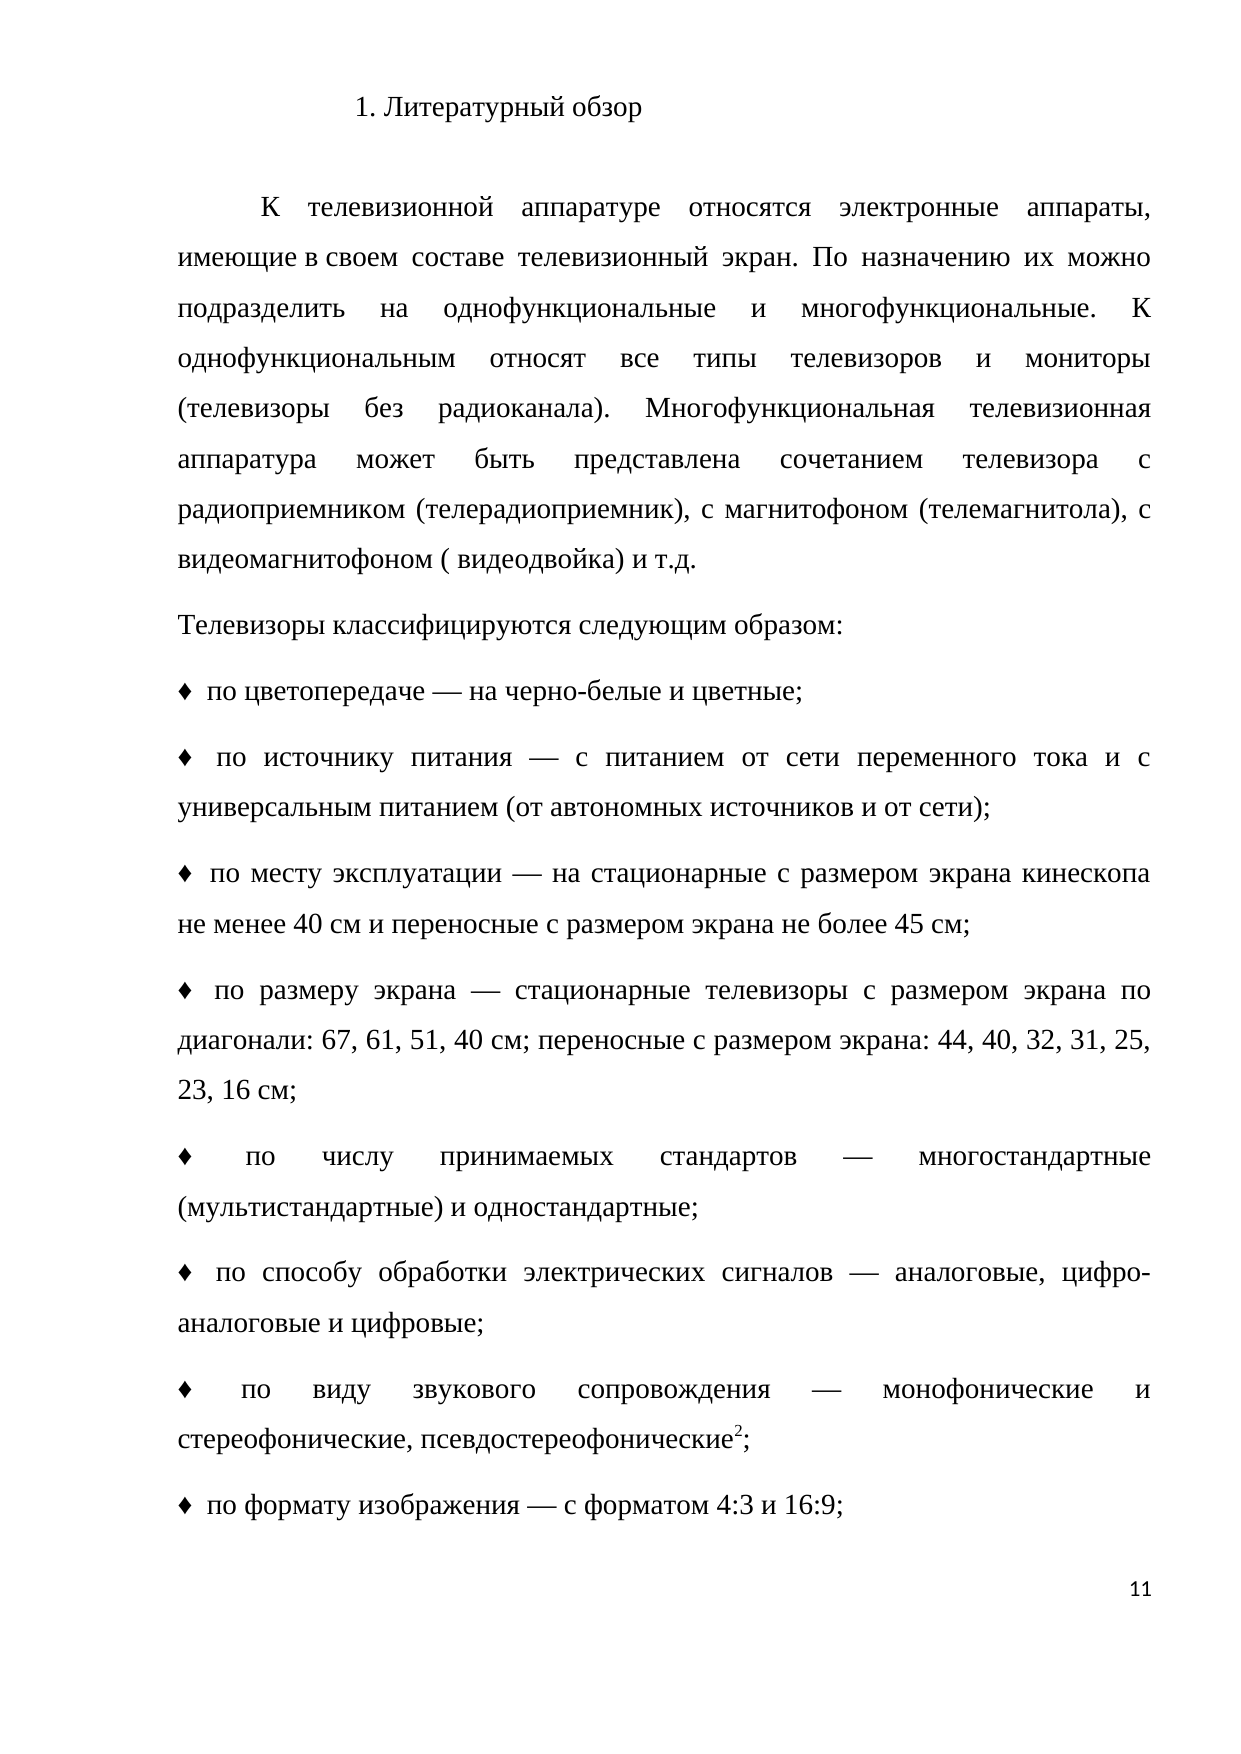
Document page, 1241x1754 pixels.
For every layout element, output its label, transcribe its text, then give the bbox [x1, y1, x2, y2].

text Телевизоры классифицируются следующим образом: [177, 607, 1152, 641]
text ♦ по цветопередаче — на черно-белые и цветные; [177, 673, 1152, 707]
text ♦ по способу обработки электрических сигналов — аналоговые, цифро-аналоговые и цифровые; [177, 1254, 1152, 1338]
text ♦ по виду звукового сопровождения — монофонические и стереофонические, псевдостереофонические2; [177, 1371, 1152, 1455]
text К телевизионной аппаратуре относятся электронные аппараты, имеющие в своем составе телевизионный экран. По назначению их можно подразделить на однофункциональные и многофункциональные. К однофункциональным относят все типы телевизоров и мониторы (телевизоры без радиоканала). Многофункциональная телевизионная аппаратура может быть представлена сочетанием телевизора с радиоприемником (телерадиоприемник), с магнитофоном (телемагнитола), с видеомагнитофоном ( видеодвойка) и т.д. [177, 189, 1152, 575]
text ♦ по месту эксплуатации — на стационарные с размером экрана кинескопа не менее и переносные с размером экрана не более ; [177, 856, 1152, 939]
list 1. Литературный обзор [342, 89, 1152, 122]
text ♦ по числу принимаемых стандартов — многостандартные (мультистандартные) и одностандартные; [177, 1138, 1152, 1222]
text ♦ по формату изображения — с форматом 4:3 и 16:9; [177, 1487, 1152, 1521]
text ♦ по размеру экрана — стационарные телевизоры с размером экрана по диагонали: 67, 61, 51, ; переносные с размером экрана: 44, 40, 32, 31, 25, 23, ; [177, 972, 1152, 1106]
text ♦ по источнику питания — с питанием от сети переменного тока и с универсальным питанием (от автономных источников и от сети); [177, 739, 1152, 823]
